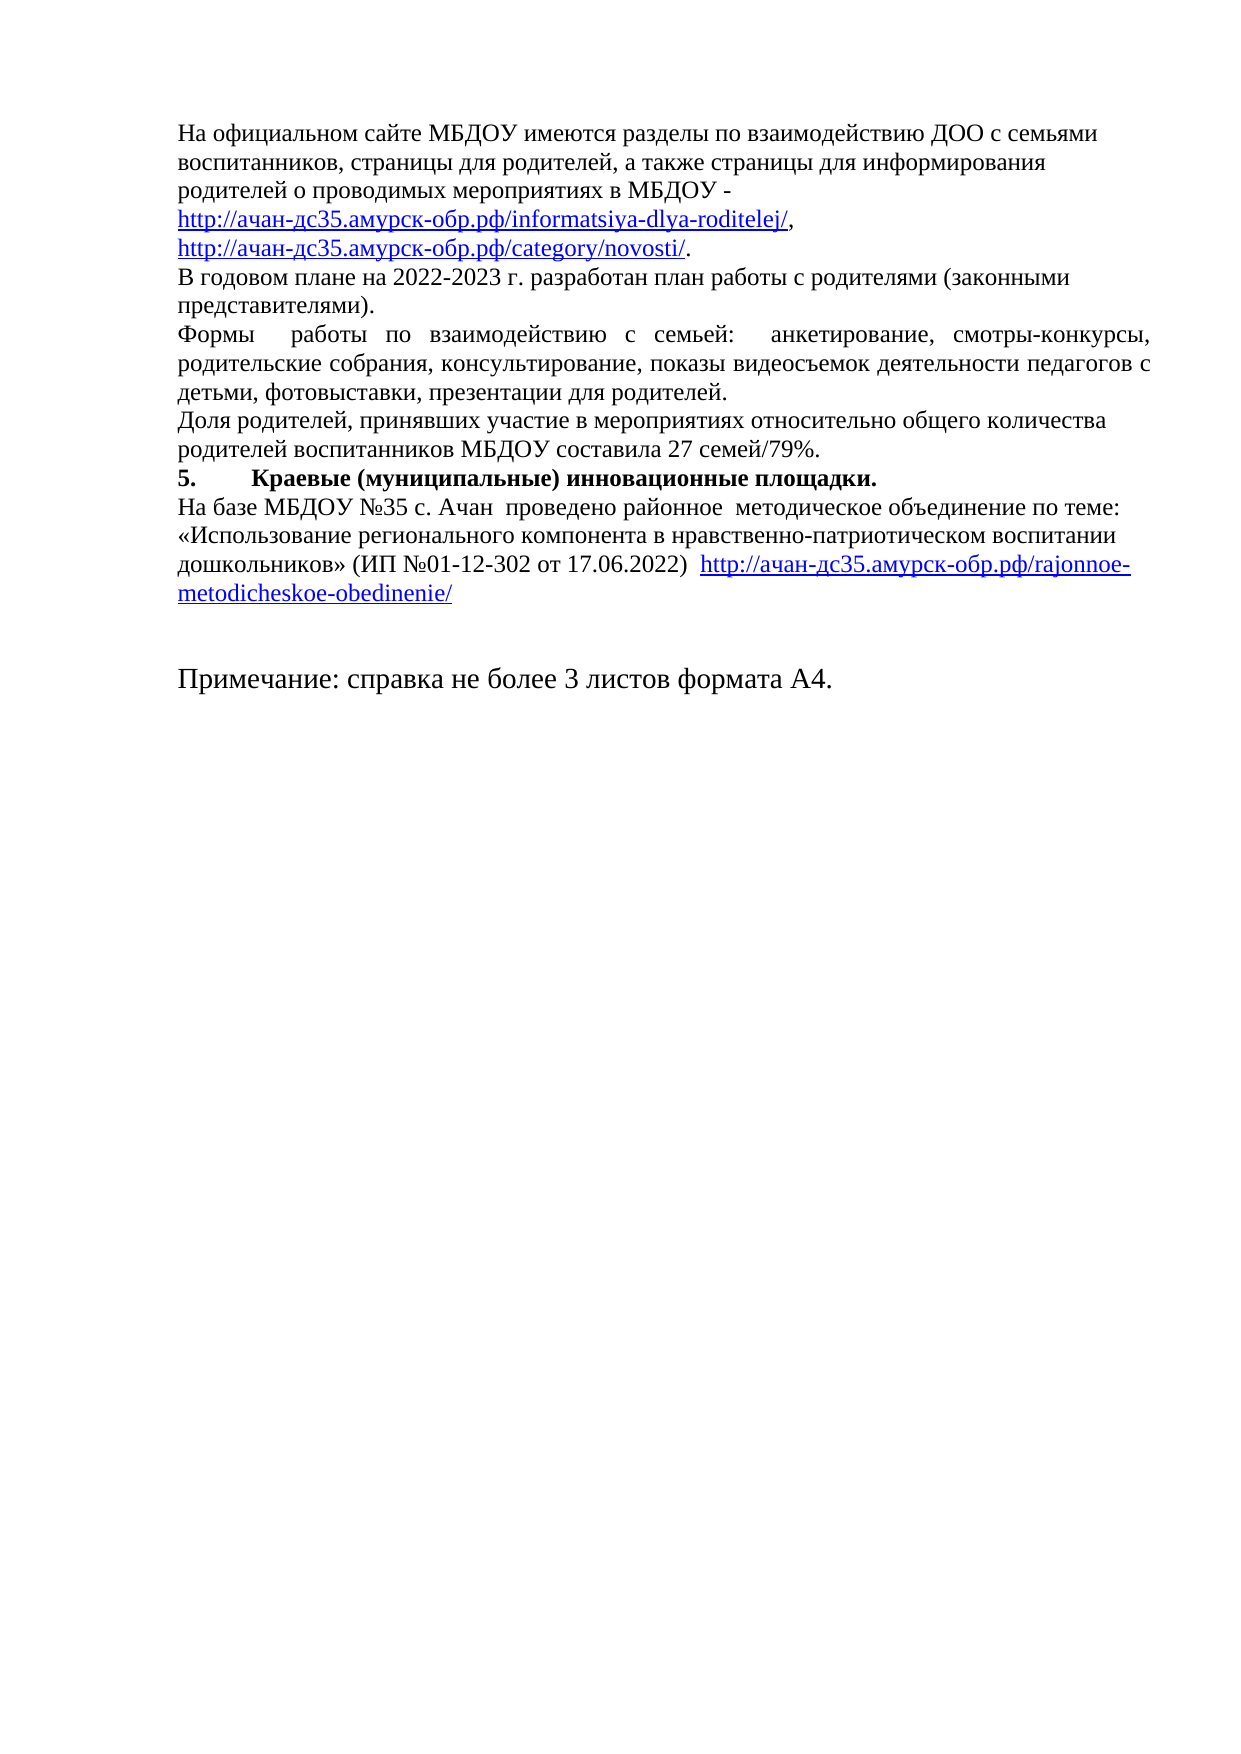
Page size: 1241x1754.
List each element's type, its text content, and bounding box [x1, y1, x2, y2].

text В годовом плане на 2022-2023 г. разработан план работы с родителями (законными представителями). [177, 262, 1152, 319]
text Доля родителей, принявших участие в мероприятиях относительно общего количества родителей воспитанников МБДОУ составила 27 семей/79%. [177, 406, 1152, 463]
list Краевые (муниципальные) инновационные площадки. [177, 463, 1152, 492]
text Примечание: справка не более 3 листов формата А4. [177, 661, 1152, 694]
text На официальном сайте МБДОУ имеются разделы по взаимодействию ДОО с семьями воспитанников, страницы для родителей, а также страницы для информирования родителей о проводимых мероприятиях в МБДОУ - http://ачан-дс35.амурск-обр.рф/informatsiya-dlya-roditelej/, http://ачан-дс35.амурск-обр.рф/category/novosti/. [177, 118, 1152, 262]
list На базе МБДОУ №35 с. Ачан проведено районное методическое объединение по теме: «Использование регионального компонента в нравственно-патриотическом воспитании дошкольников» (ИП №01-12-302 от 17.06.2022) http://ачан-дс35.амурск-обр.рф/rajonnoe-metodicheskoe-obedinenie/ [452, 492, 1152, 607]
text Формы работы по взаимодействию с семьей: анкетирование, смотры-конкурсы, родительские собрания, консультирование, показы видеосъемок деятельности педагогов с детьми, фотовыставки, презентации для родителей. [177, 319, 1152, 406]
